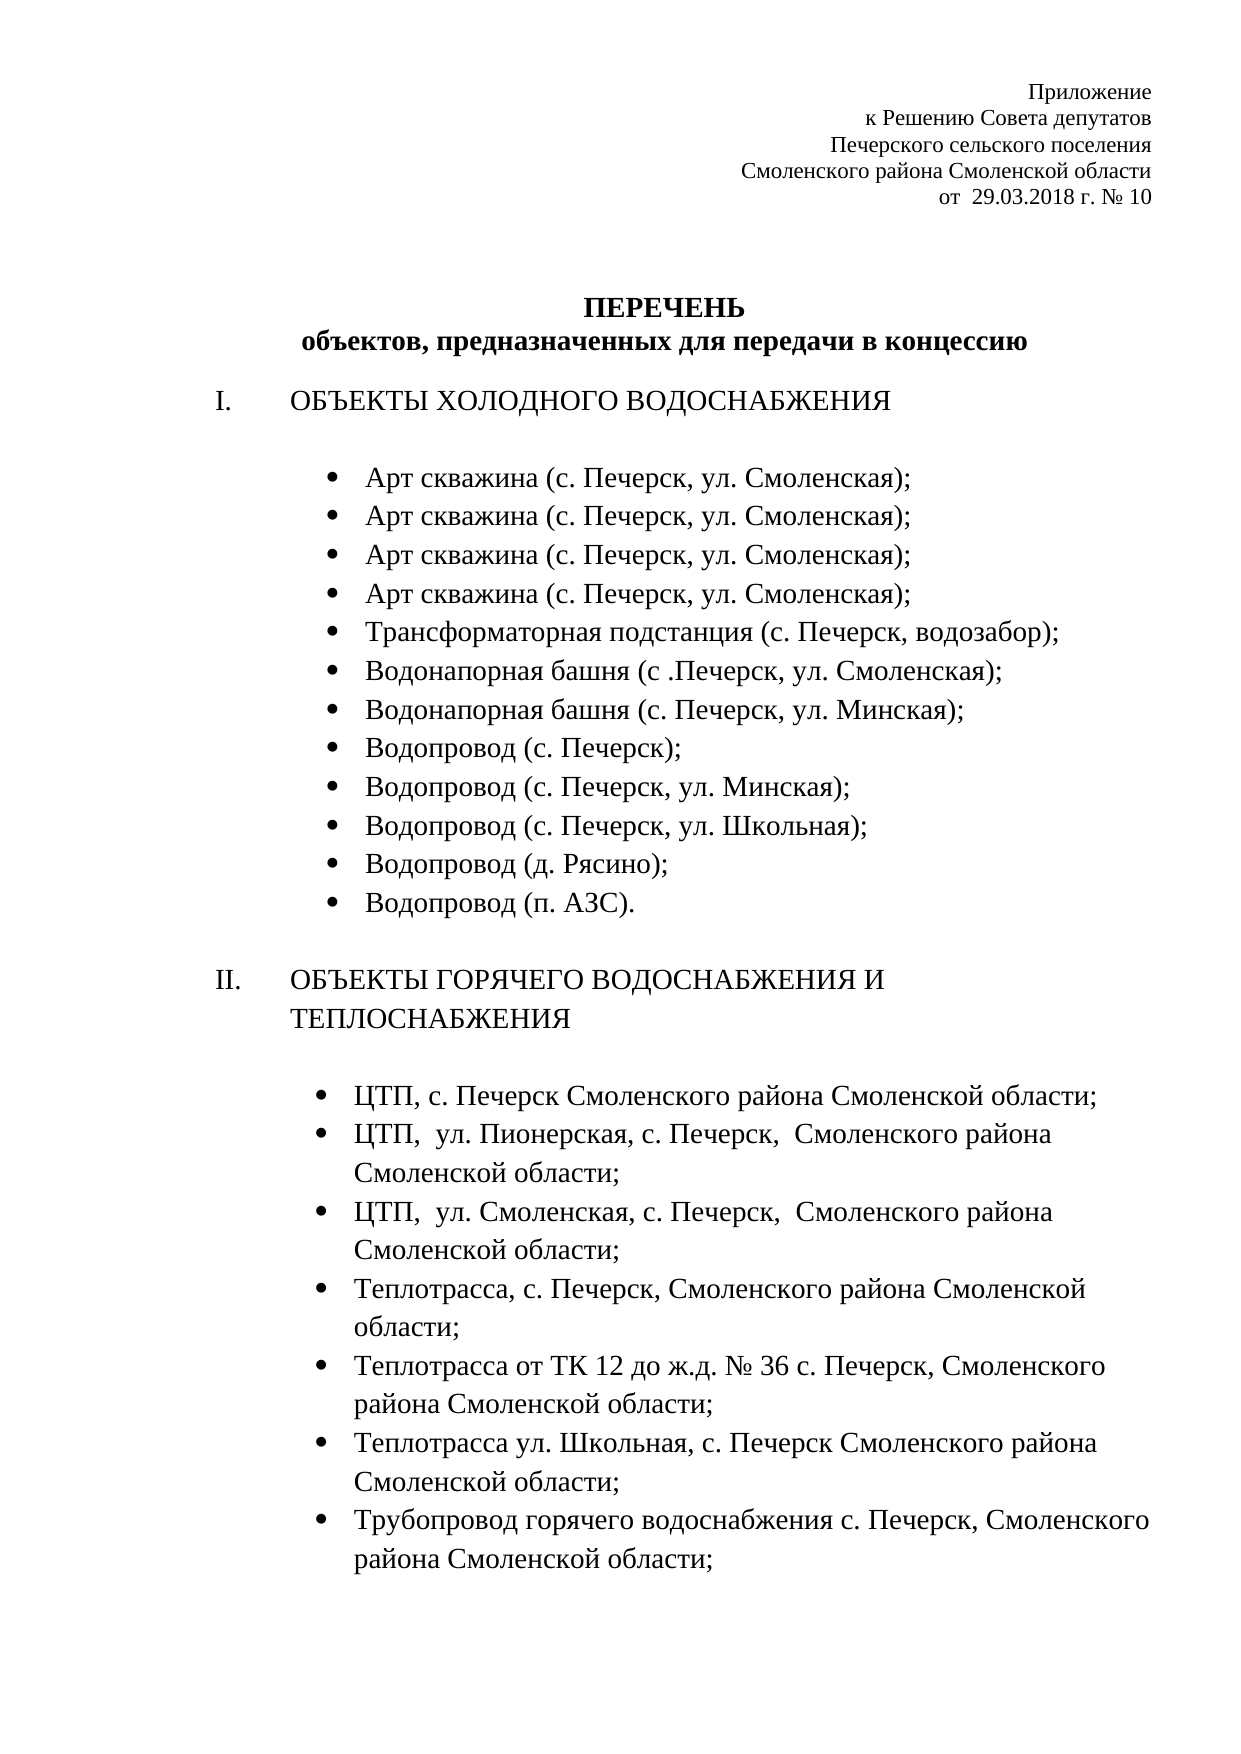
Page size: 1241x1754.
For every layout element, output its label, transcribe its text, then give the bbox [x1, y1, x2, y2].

list Водонапорная башня (с .Печерск, ул. Смоленская); [327, 653, 1152, 687]
list Теплотрасса от ТК 12 до ж.д. № 36 с. Печерск, Смоленского района Смоленской области; [316, 1348, 1152, 1420]
list ОБЪЕКТЫ ГОРЯЧЕГО ВОДОСНАБЖЕНИЯ И ТЕПЛОСНАБЖЕНИЯ [215, 962, 1152, 1034]
list Водопровод (с. Печерск, ул. Минская); [327, 769, 1152, 803]
text объектов, предназначенных для передачи в концессию [177, 323, 1152, 357]
list ОБЪЕКТЫ ХОЛОДНОГО ВОДОСНАБЖЕНИЯ [215, 383, 1152, 416]
list Водопровод (с. Печерск, ул. Школьная); [327, 808, 1152, 841]
text от 29.03.2018 г. № 10 [177, 183, 1152, 210]
text Печерского сельского поселения [177, 131, 1152, 157]
list ЦТП, с. Печерск Смоленского района Смоленской области; [316, 1078, 1152, 1111]
list ЦТП, ул. Смоленская, с. Печерск, Смоленского района Смоленской области; [316, 1194, 1152, 1266]
list Теплотрасса ул. Школьная, с. Печерск Смоленского района Смоленской области; [316, 1425, 1152, 1497]
list Теплотрасса, с. Печерск, Смоленского района Смоленской области; [316, 1271, 1152, 1343]
list ЦТП, ул. Пионерская, с. Печерск, Смоленского района Смоленской области; [316, 1116, 1152, 1189]
text Приложение [177, 78, 1152, 104]
text Смоленского района Смоленской области [177, 157, 1152, 183]
list Трубопровод горячего водоснабжения с. Печерск, Смоленского района Смоленской области; [316, 1502, 1152, 1574]
list Водонапорная башня (с. Печерск, ул. Минская); [327, 692, 1152, 725]
text ПЕРЕЧЕНЬ [177, 290, 1152, 323]
list Арт скважина (с. Печерск, ул. Смоленская); [327, 460, 1152, 493]
list Трансформаторная подстанция (с. Печерск, водозабор); [327, 614, 1152, 648]
list Водопровод (с. Печерск); [327, 730, 1152, 764]
list Арт скважина (с. Печерск, ул. Смоленская); [327, 537, 1152, 571]
list Арт скважина (с. Печерск, ул. Смоленская); [327, 498, 1152, 532]
text к Решению Совета депутатов [177, 104, 1152, 131]
list Водопровод (д. Рясино); [327, 846, 1152, 880]
list Водопровод (п. АЗС). [327, 885, 1152, 919]
list Арт скважина (с. Печерск, ул. Смоленская); [327, 576, 1152, 609]
